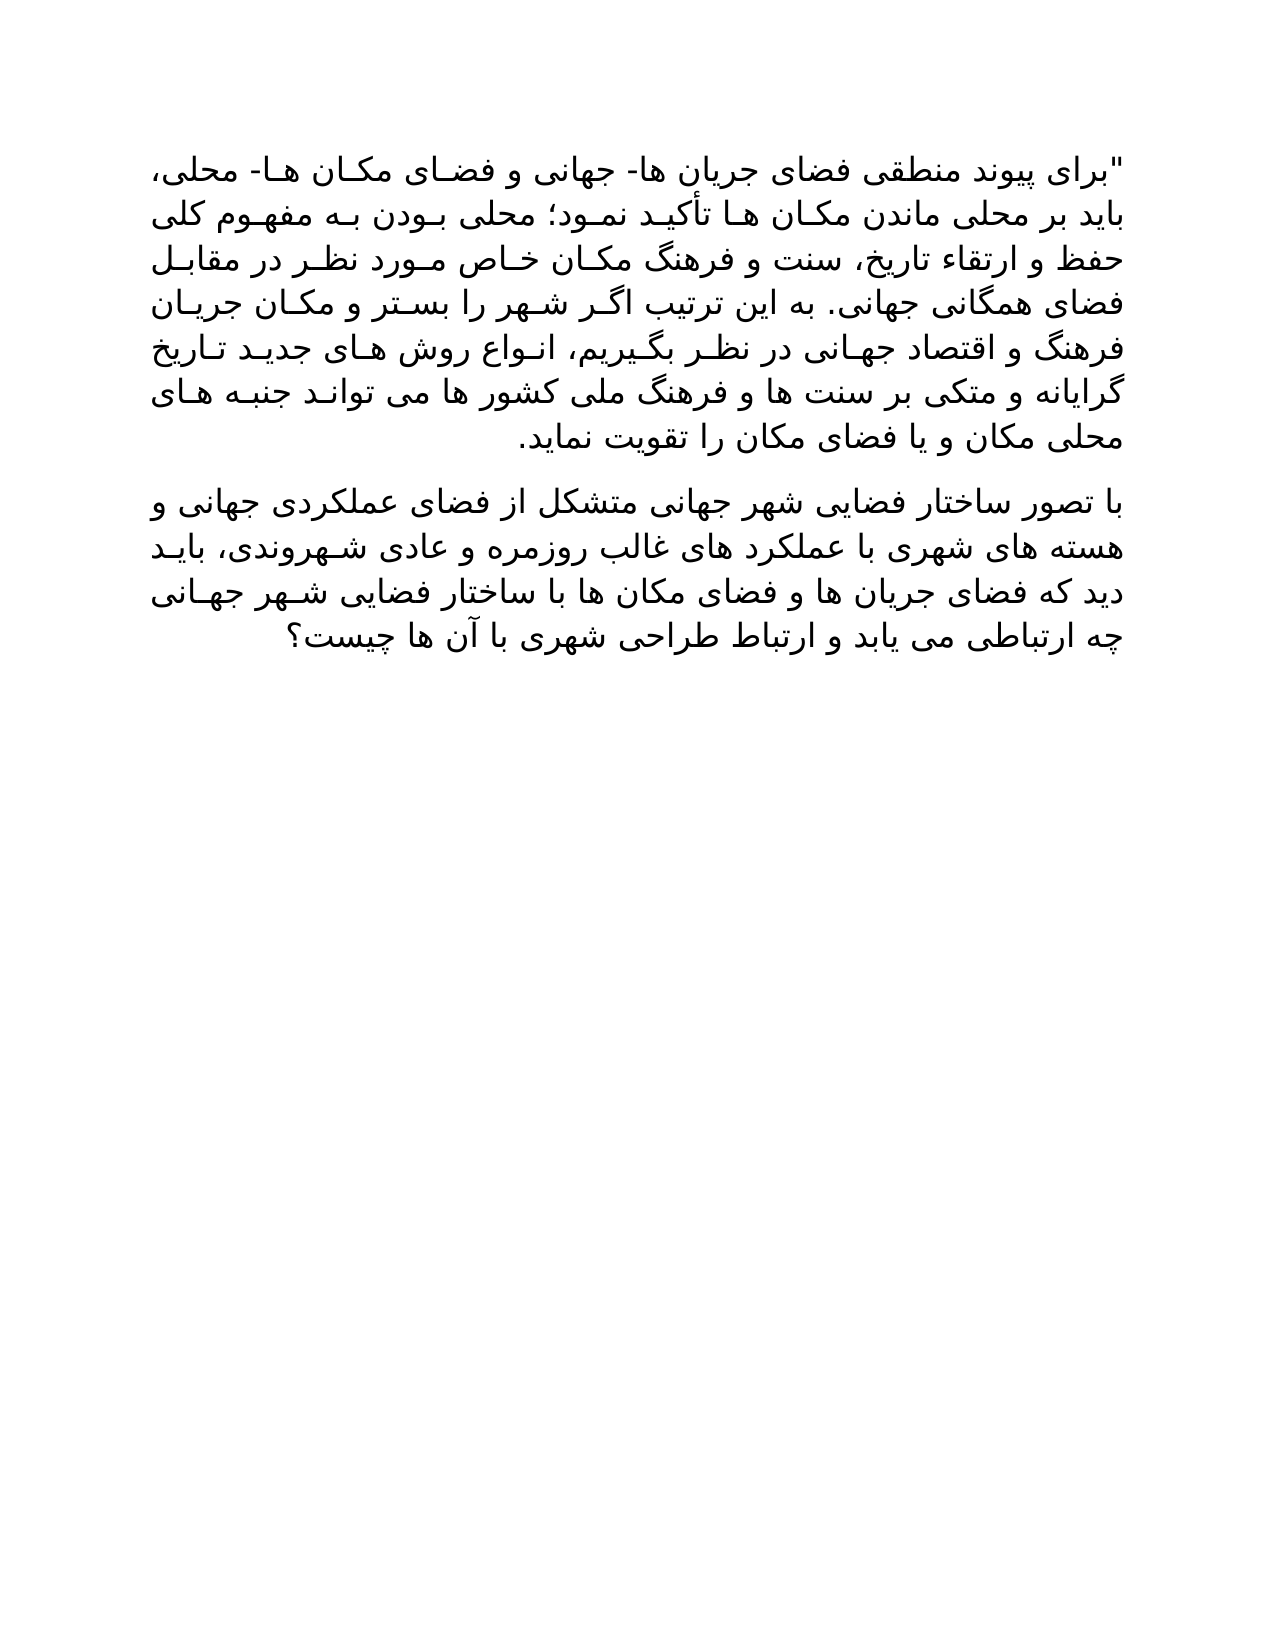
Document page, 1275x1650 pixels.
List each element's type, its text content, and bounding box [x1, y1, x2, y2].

text "برای پیوند منطقی فضای جریان ها- جهانی و فضای مکان ها- محلی، باید بر محلی ماندن مکان ها تأکید نمود؛ محلی بودن به مفهوم کلی حفظ و ارتقاء تاریخ، سنت و فرهنگ مکان خاص مورد نظر در مقابل فضای همگانی جهانی. به این ترتیب اگر شهر را بستر و مکان جریان فرهنگ و اقتصاد جهانی در نظر بگیریم، انواع روش های جدید تاریخ گرایانه و متکی بر سنت ها و فرهنگ ملی کشور ها می تواند جنبه های محلی مکان و یا فضای مکان را تقویت نماید. [150, 150, 1125, 456]
text با تصور ساختار فضایی شهر جهانی متشکل از فضای عملکردی جهانی و هسته های شهری با عملکرد های غالب روزمره و عادی شهروندی، باید دید که فضای جریان ها و فضای مکان ها با ساختار فضایی شهر جهانی چه ارتباطی می یابد و ارتباط طراحی شهری با آن ها چیست؟ [150, 483, 1125, 656]
